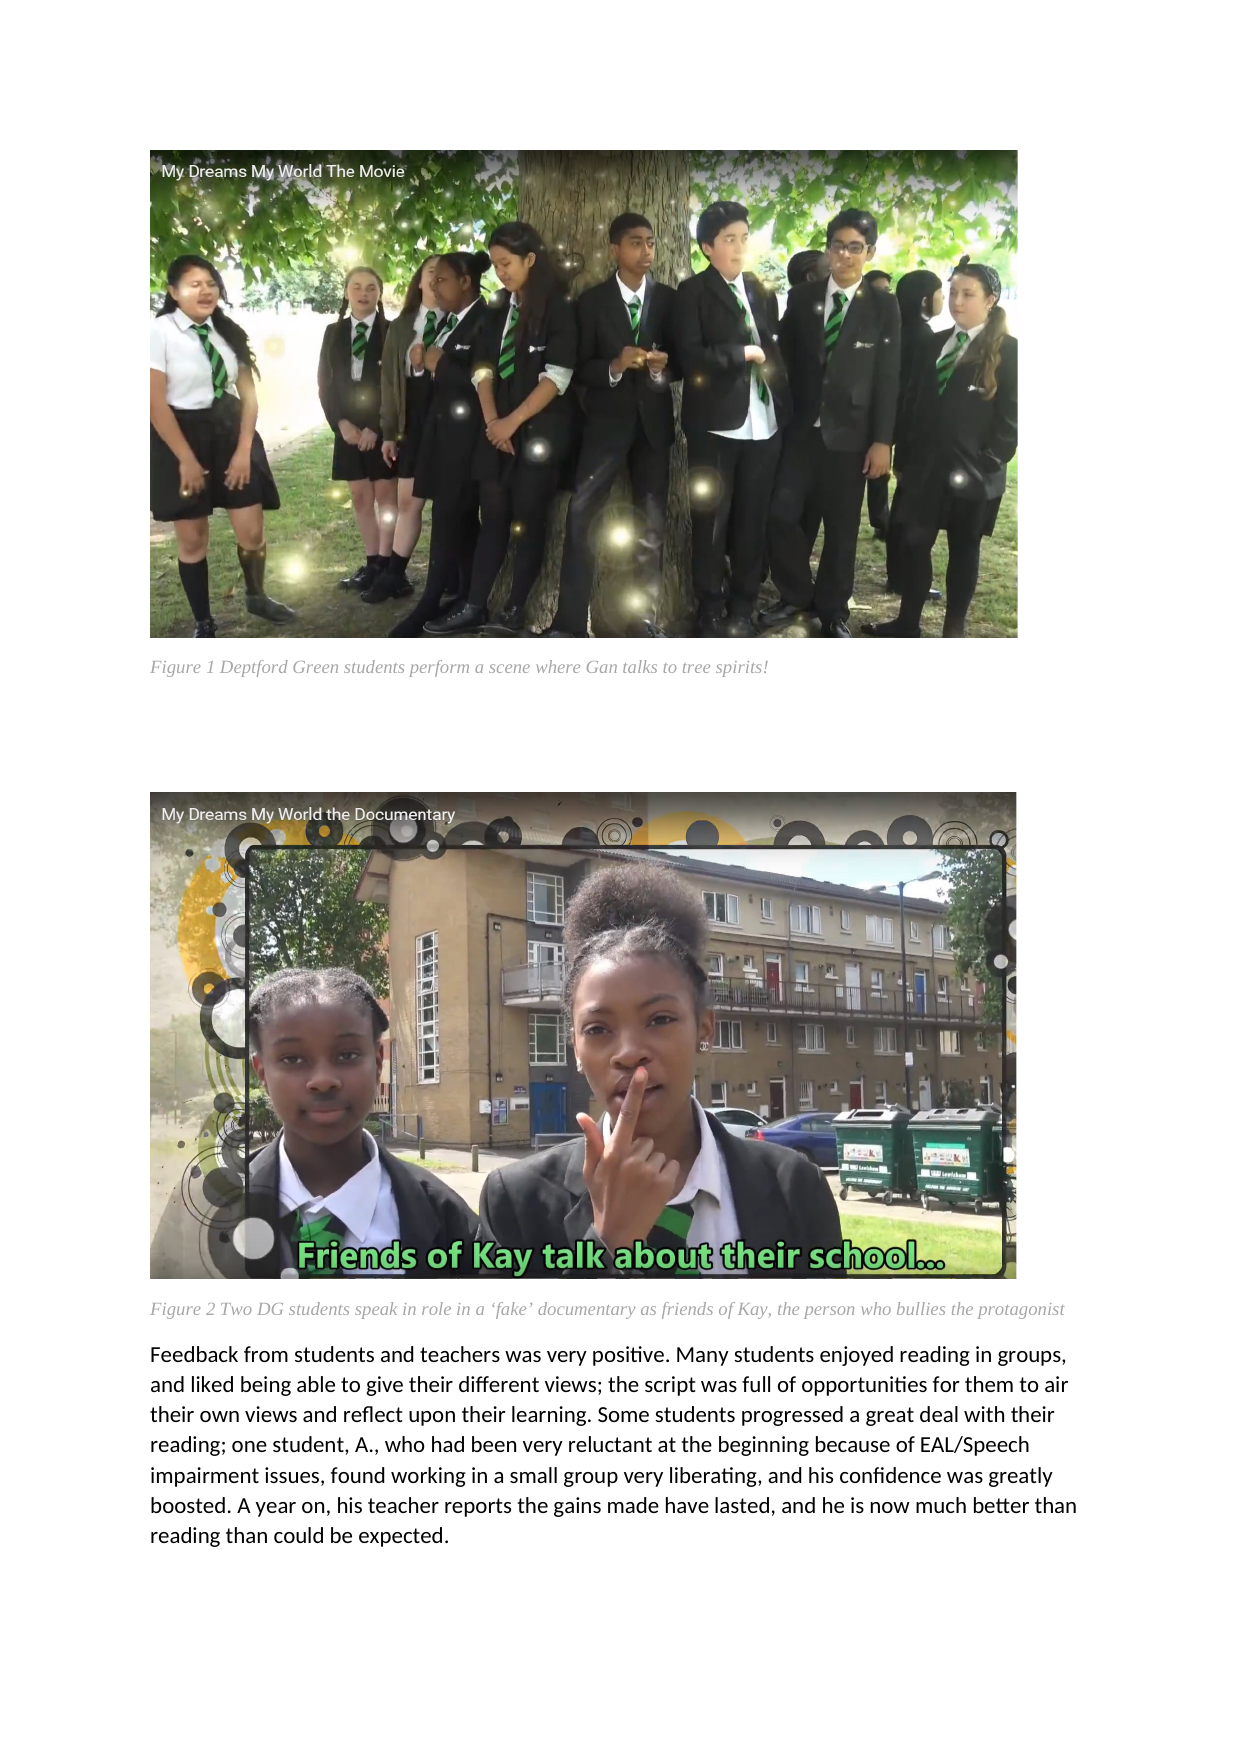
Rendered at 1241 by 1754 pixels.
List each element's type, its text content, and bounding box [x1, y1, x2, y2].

text Figure 2 Two DG students speak in role in a ‘fake’ documentary as friends of Kay, the person who bullies the protagonist [150, 1298, 1090, 1319]
text Feedback from students and teachers was very positive. Many students enjoyed reading in groups, and liked being able to give their different views; the script was full of opportunities for them to air their own views and reflect upon their learning. Some students progressed a great deal with their reading; one student, A., who had been very reluctant at the beginning because of EAL/Speech impairment issues, found working in a small group very liberating, and his confidence was greatly boosted. A year on, his teacher reports the gains made have lasted, and he is now much better than reading than could be expected. [150, 1340, 1090, 1549]
picture [150, 150, 1018, 638]
text Figure 1 Deptford Green students perform a scene where Gan talks to tree spirits! [150, 656, 1090, 678]
picture [150, 792, 1017, 1279]
